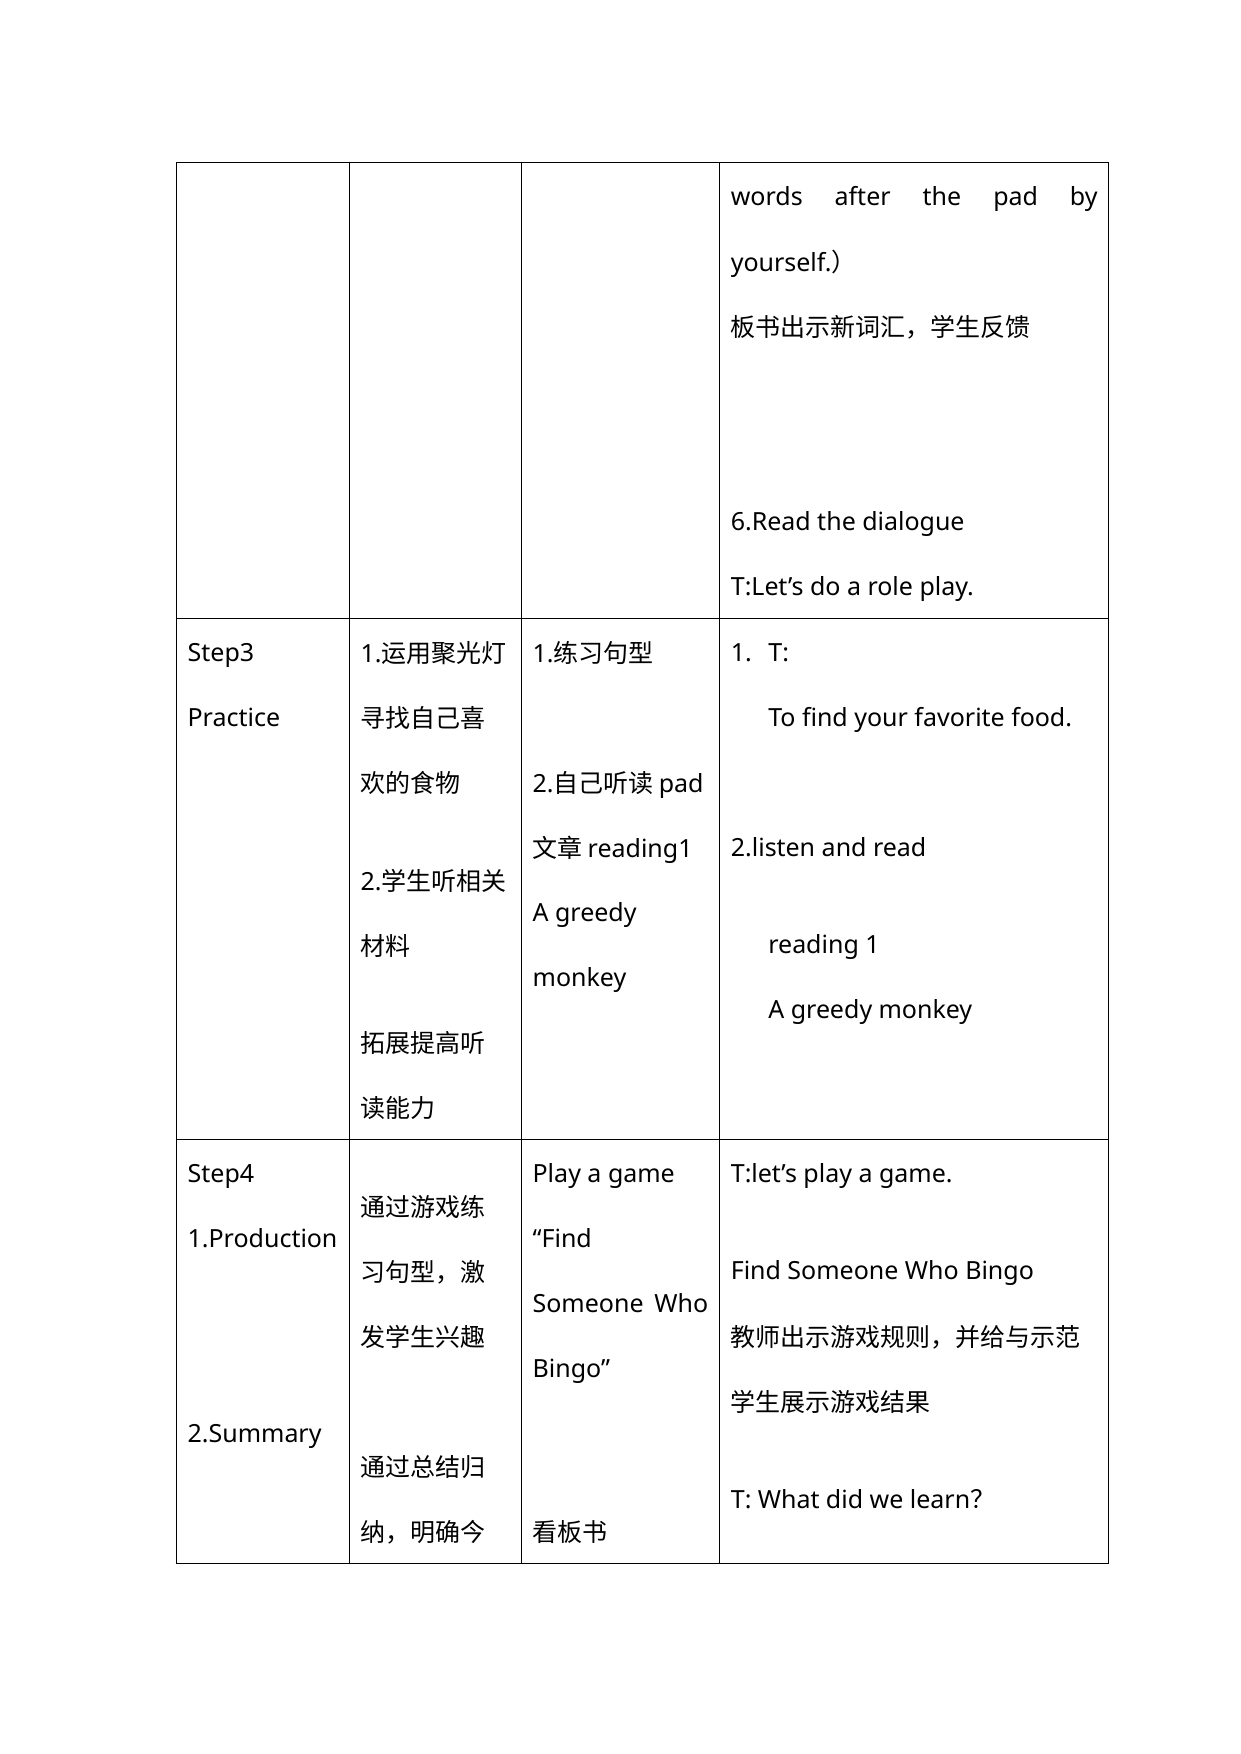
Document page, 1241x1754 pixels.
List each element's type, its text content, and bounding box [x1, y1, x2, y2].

table_cell 1.练习句型 2.自己听读pad 文章reading1 A greedy monkey [522, 619, 719, 1139]
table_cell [522, 1140, 719, 1563]
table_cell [350, 1140, 521, 1563]
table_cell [350, 163, 521, 618]
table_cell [522, 163, 719, 618]
table_cell 1.运用聚光灯寻找自己喜欢的食物 2.学生听相关材料 拓展提高听读能力 [350, 619, 521, 1139]
table_cell T: To find your favorite food. 2.listen and read reading 1 A greedy monkey [720, 619, 1108, 1139]
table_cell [177, 1140, 349, 1563]
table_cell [177, 163, 349, 618]
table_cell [720, 163, 1108, 618]
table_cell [720, 1140, 1108, 1563]
table_cell Step3 Practice [177, 619, 349, 1139]
